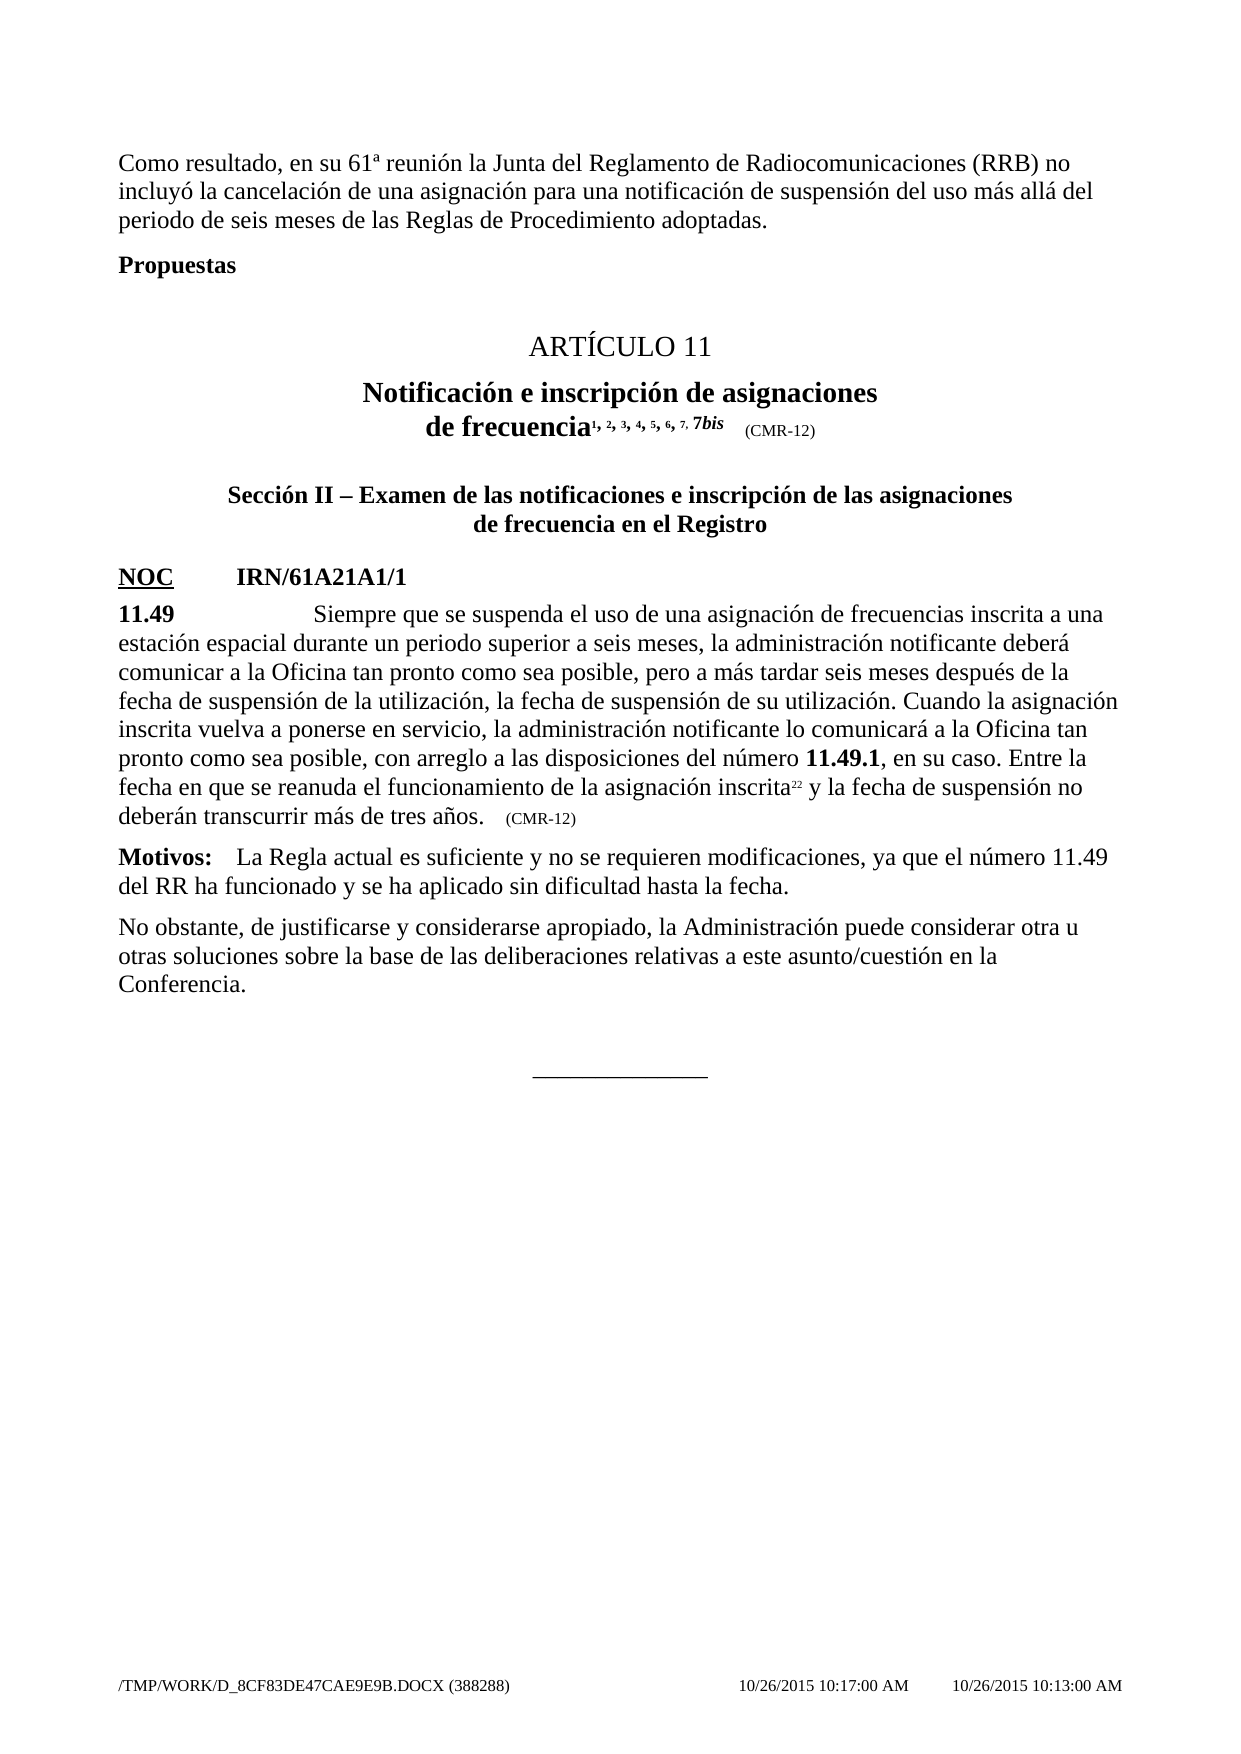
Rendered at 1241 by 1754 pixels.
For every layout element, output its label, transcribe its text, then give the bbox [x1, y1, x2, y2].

text Como resultado, en su 61ª reunión la Junta del Reglamento de Radiocomunicaciones (RRB) no incluyó la cancelación de una asignación para una notificación de suspensión del uso más allá del periodo de seis meses de las Reglas de Procedimiento adoptadas. [118, 148, 1122, 234]
text 11.49 Siempre que se suspenda el uso de una asignación de frecuencias inscrita a una estación espacial durante un periodo superior a seis meses, la administración notificante deberá comunicar a la Oficina tan pronto como sea posible, pero a más tardar seis meses después de la fecha de suspensión de la utilización, la fecha de suspensión de su utilización. Cuando la asignación inscrita vuelva a ponerse en servicio, la administración notificante lo comunicará a la Oficina tan pronto como sea posible, con arreglo a las disposiciones del número 11.49.1, en su caso. Entre la fecha en que se reanuda el funcionamiento de la asignación inscrita22 y la fecha de suspensión no deberán transcurrir más de tres años. (CMR-12) [118, 599, 1122, 829]
title Notificación e inscripción de asignaciones de frecuencia1, 2, 3, 4, 5, 6, 7, 7bis (CMR-12) [118, 375, 1122, 442]
text Motivos: La Regla actual es suficiente y no se requieren modificaciones, ya que el número 11.49 del RR ha funcionado y se ha aplicado sin dificultad hasta la fecha. [118, 842, 1122, 899]
text No obstante, de justificarse y considerarse apropiado, la Administración puede considerar otra u otras soluciones sobre la base de las deliberaciones relativas a este asunto/cuestión en la Conferencia. [118, 912, 1122, 998]
text NOC IRN/61A21A1/1 [118, 562, 1122, 591]
text ______________ [118, 1052, 1122, 1081]
text Sección II – Examen de las notificaciones e inscripción de las asignaciones de frecuencia en el Registro [118, 480, 1122, 537]
subtitle Propuestas [118, 251, 1122, 279]
text ARTÍCULO 11 [118, 329, 1122, 363]
